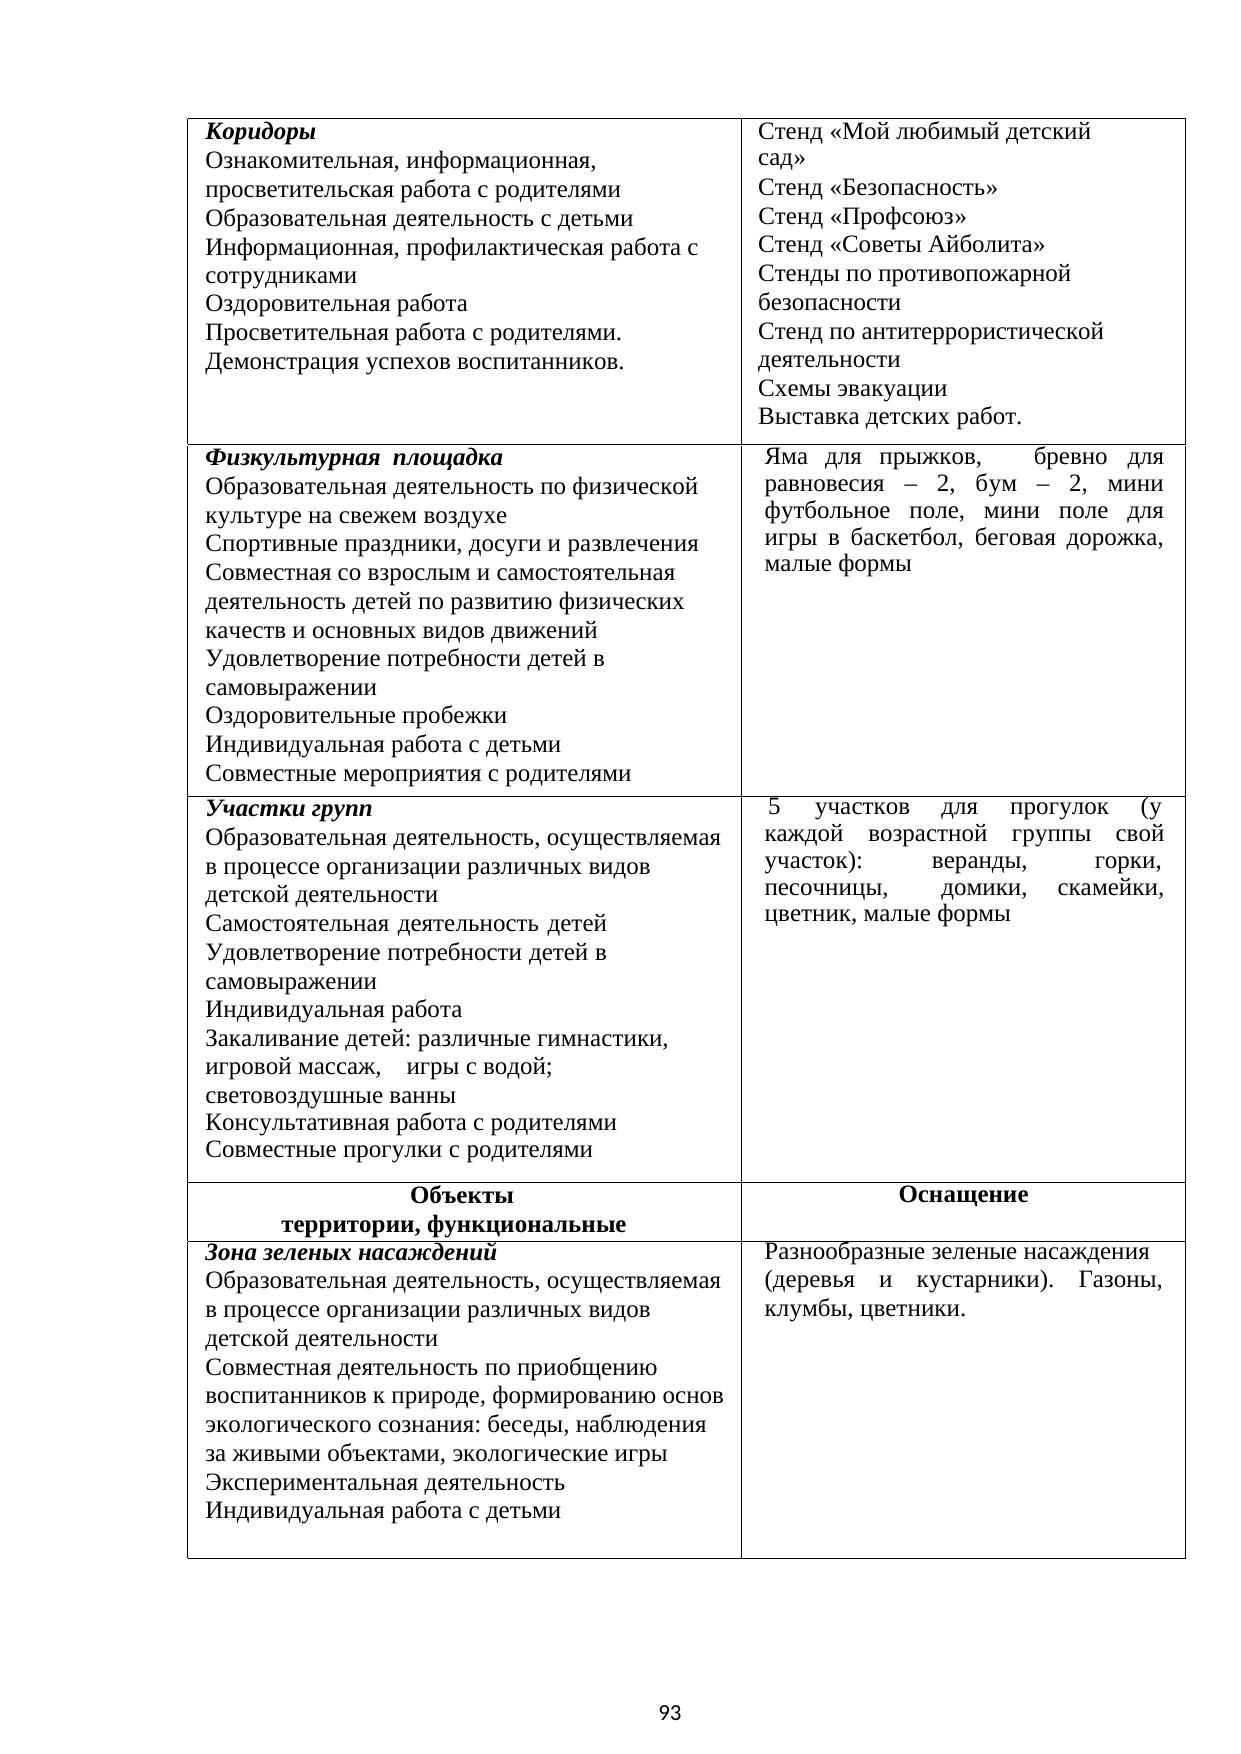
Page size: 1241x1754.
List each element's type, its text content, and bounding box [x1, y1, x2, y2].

text Стенд по антитеррористической деятельности [758, 316, 1110, 373]
text Физкультурная площадка [205, 443, 724, 471]
text Закаливание детей: различные гимнастики, игровой массаж, игры с водой; световоздушные ванны [205, 1023, 674, 1109]
text Участки групп [205, 794, 724, 822]
text 5 участков для прогулок (у каждой возрастной группы свой участок): веранды, горки, песочницы, домики, скамейки, цветник, малые формы [764, 793, 1164, 927]
text Объекты территории, функциональные [281, 1180, 632, 1238]
text Образовательная деятельность по физической культуре на свежем воздухе [205, 471, 704, 528]
text Образовательная деятельность, осуществляемая в процессе организации различных видов детской деятельности [205, 1265, 725, 1352]
text Консультативная работа с родителями Совместные прогулки с родителями [205, 1109, 622, 1163]
text Совместная деятельность по приобщению воспитанников к природе, формированию основ экологического сознания: беседы, наблюдения за живыми объектами, экологические игры Экспериментальная деятельность Индивидуальная работа с детьми [205, 1352, 728, 1524]
text Спортивные праздники, досуги и развлечения Совместная со взрослым и самостоятельная деятельность детей по развитию физических качеств и основных видов движений Удовлетворение потребности детей в самовыражении [205, 528, 703, 701]
text Ознакомительная, информационная, просветительская работа с родителями Образовательная деятельность с детьми Информационная, профилактическая работа с сотрудниками [205, 145, 704, 289]
text Зона зеленых насаждений [205, 1238, 724, 1265]
text Коридоры [205, 118, 724, 145]
text Образовательная деятельность, осуществляемая в процессе организации различных видов детской деятельности [205, 822, 725, 908]
text Стенд «Мой любимый детский сад» [758, 118, 1097, 171]
text Стенд «Советы Айболита» Стенды по противопожарной безопасности [758, 229, 1077, 316]
text Оздоровительная работа Просветительная работа с родителями. Демонстрация успехов воспитанников. [205, 289, 629, 374]
text Схемы эвакуации Выставка детских работ. [758, 373, 1028, 430]
text Стенд «Безопасность» Стенд «Профсоюз» [758, 172, 1003, 229]
text Разнообразные зеленые насаждения (деревья и кустарники). Газоны, клумбы, цветники. [764, 1237, 1168, 1321]
text Индивидуальная работа [205, 994, 724, 1023]
text Яма для прыжков, бревно для равновесия – 2, бум – 2, мини футбольное поле, мини поле для игры в баскетбол, беговая дорожка, малые формы [764, 443, 1164, 577]
text Оснащение [898, 1179, 1164, 1207]
text Самостоятельная деятельность детей Удовлетворение потребности детей в самовыражении [205, 908, 607, 994]
text Оздоровительные пробежки Индивидуальная работа с детьми Совместные мероприятия с родителями [205, 701, 637, 787]
